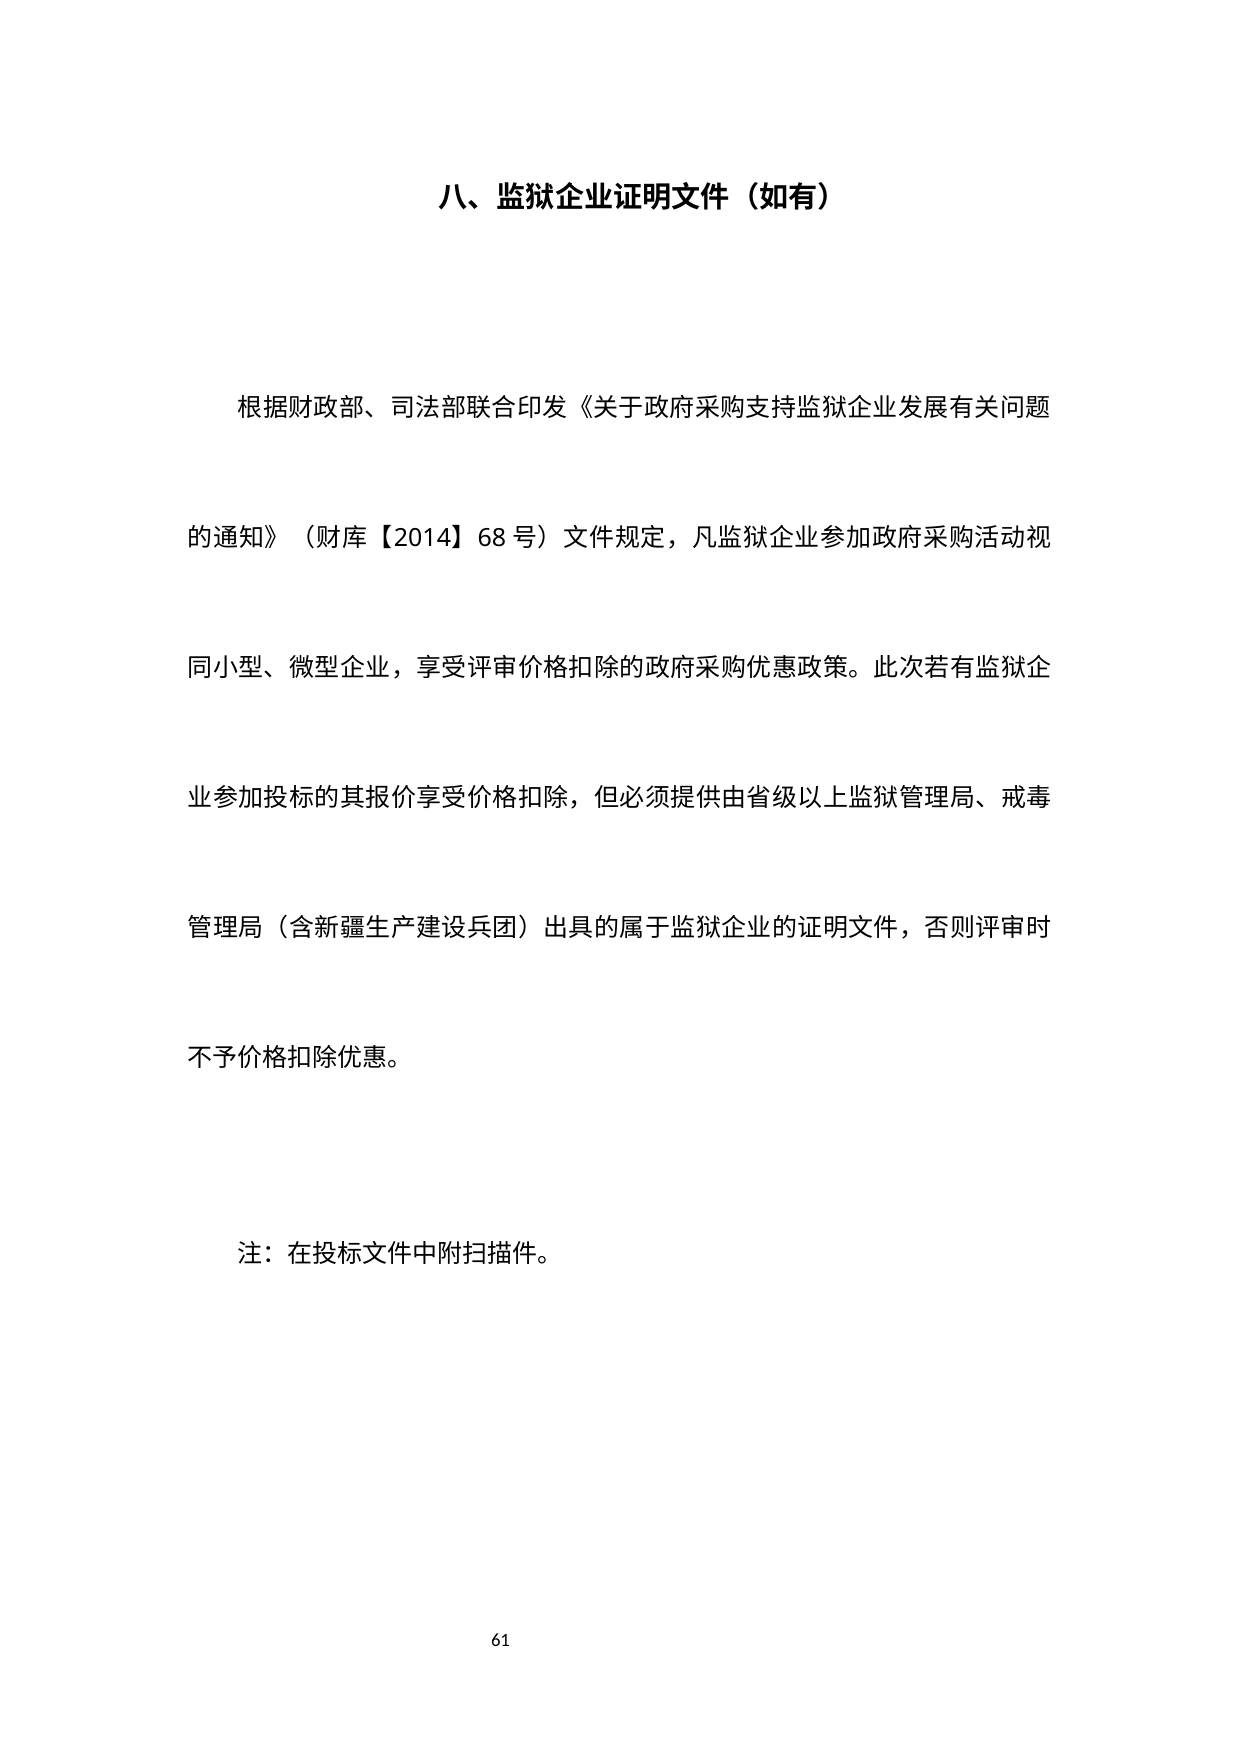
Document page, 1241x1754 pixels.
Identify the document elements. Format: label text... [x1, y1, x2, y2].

text 根据财政部、司法部联合印发《关于政府采购支持监狱企业发展有关问题的通知》（财库【2014】68号）文件规定，凡监狱企业参加政府采购活动视同小型、微型企业，享受评审价格扣除的政府采购优惠政策。此次若有监狱企业参加投标的其报价享受价格扣除，但必须提供由省级以上监狱管理局、戒毒管理局（含新疆生产建设兵团）出具的属于监狱企业的证明文件，否则评审时不予价格扣除优惠。 [187, 373, 1053, 1088]
text 注：在投标文件中附扫描件。 [187, 1219, 1053, 1284]
subtitle 八、监狱企业证明文件（如有） [232, 162, 1053, 227]
